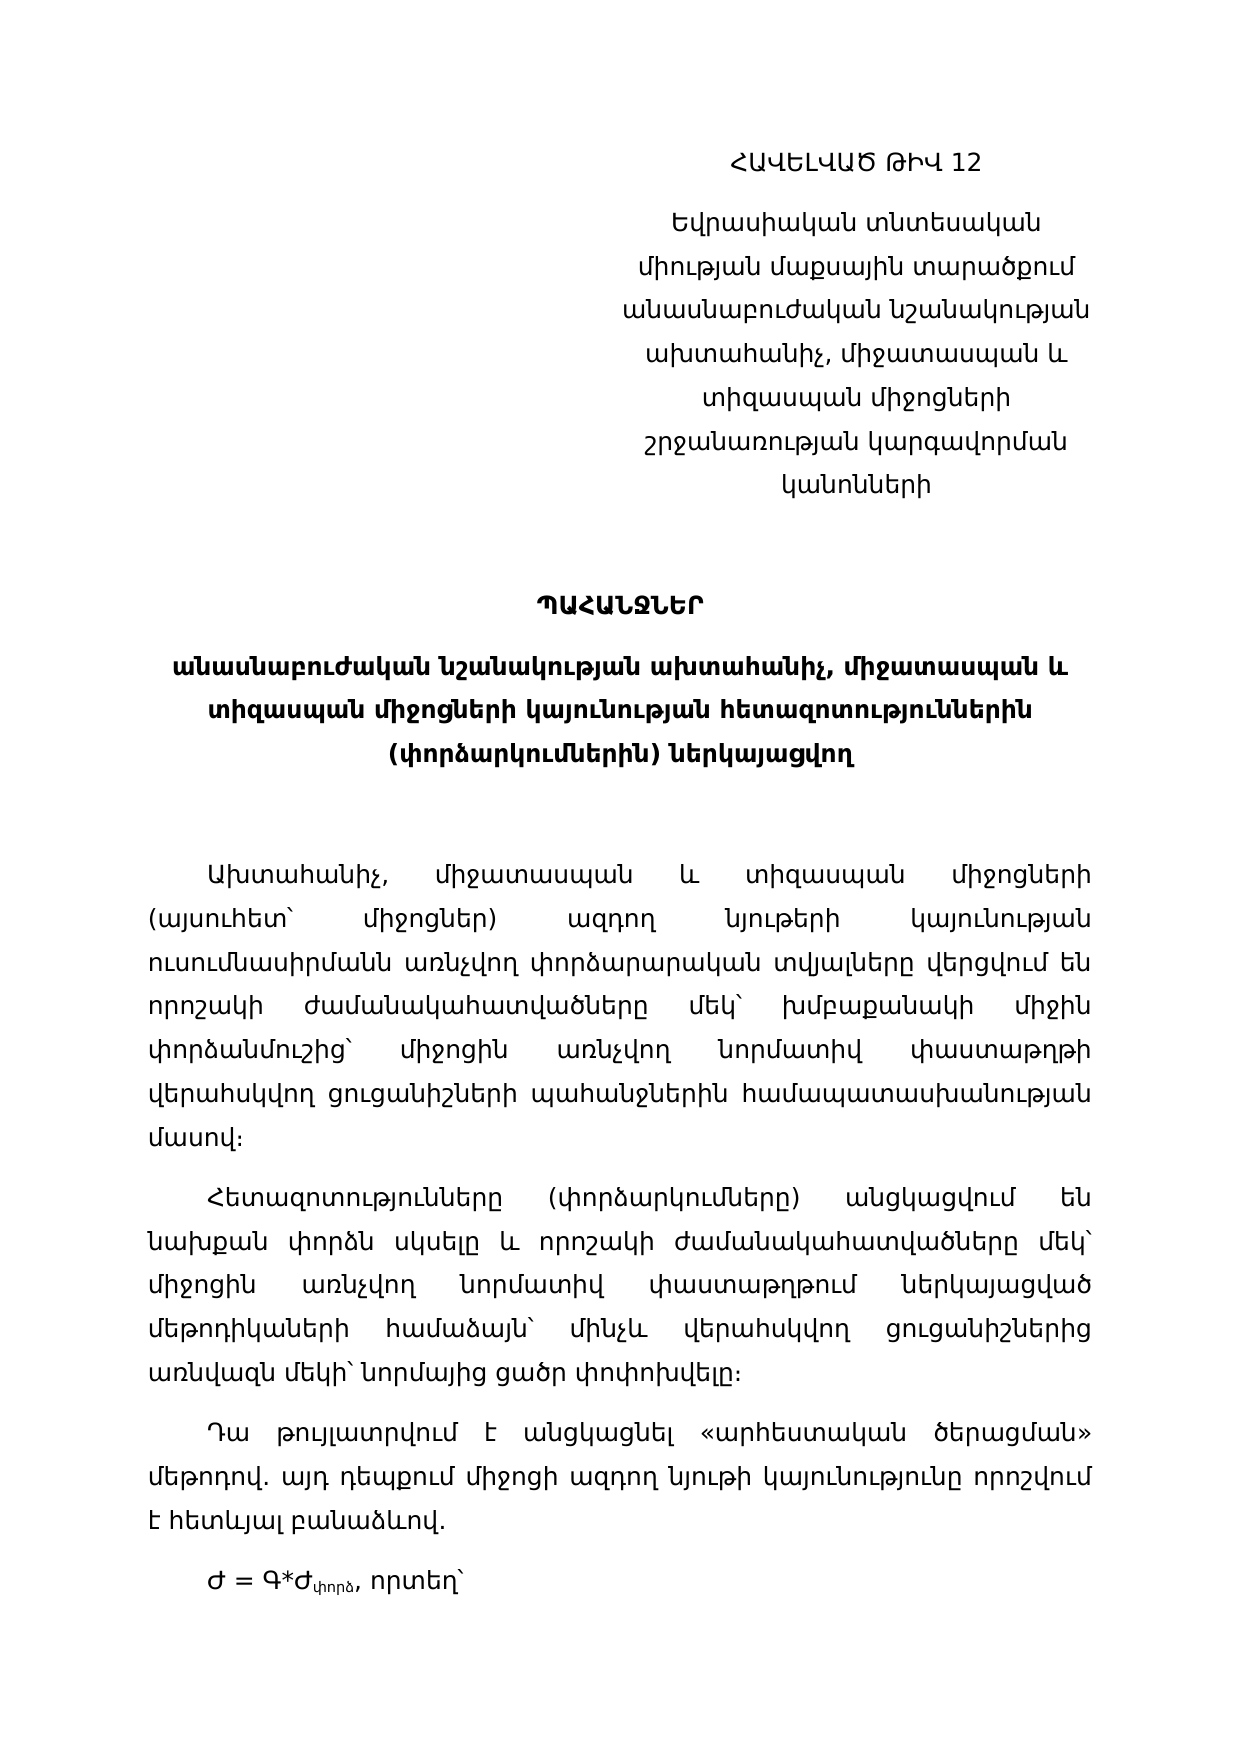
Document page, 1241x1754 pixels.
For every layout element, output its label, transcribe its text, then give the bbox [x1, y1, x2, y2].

text Հետազոտությունները (փորձարկումները) անցկացվում են նախքան փորձն սկսելը և որոշակի ժամանակահատվածները մեկ՝ միջոցին առնչվող նորմատիվ փաստաթղթում ներկայացված մեթոդիկաների համաձայն՝ մինչև վերահսկվող ցուցանիշներից առնվազն մեկի՝ նորմայից ցածր փոփոխվելը։ [148, 1183, 1092, 1387]
text ՀԱՎԵԼՎԱԾ ԹԻՎ 12 [620, 148, 1092, 177]
text Եվրասիական տնտեսական միության մաքսային տարածքում անասնաբուժական նշանակության ախտահանիչ, միջատասպան և տիզասպան միջոցների շրջանառության կարգավորման կանոնների [620, 208, 1092, 500]
text անասնաբուժական նշանակության ախտահանիչ, միջատասպան և տիզասպան միջոցների կայունության հետազոտություններին (փորձարկումներին) ներկայացվող [148, 652, 1092, 768]
text ՊԱՀԱՆՋՆԵՐ [148, 591, 1092, 621]
text Ախտահանիչ, միջատասպան և տիզասպան միջոցների (այսուհետ՝ միջոցներ) ազդող նյութերի կայունության ուսումնասիրմանն առնչվող փորձարարական տվյալները վերցվում են որոշակի ժամանակահատվածները մեկ՝ խմբաքանակի միջին փորձանմուշից՝ միջոցին առնչվող նորմատիվ փաստաթղթի վերահսկվող ցուցանիշների պահանջներին համապատասխանության մասով։ [148, 860, 1092, 1152]
text Դա թույլատրվում է անցկացնել «արհեստական ծերացման» մեթոդով․ այդ դեպքում միջոցի ազդող նյութի կայունությունը որոշվում է հետևյալ բանաձևով․ [148, 1418, 1092, 1535]
text Ժ = Գ*Ժփորձ, որտեղ՝ [148, 1566, 1092, 1596]
